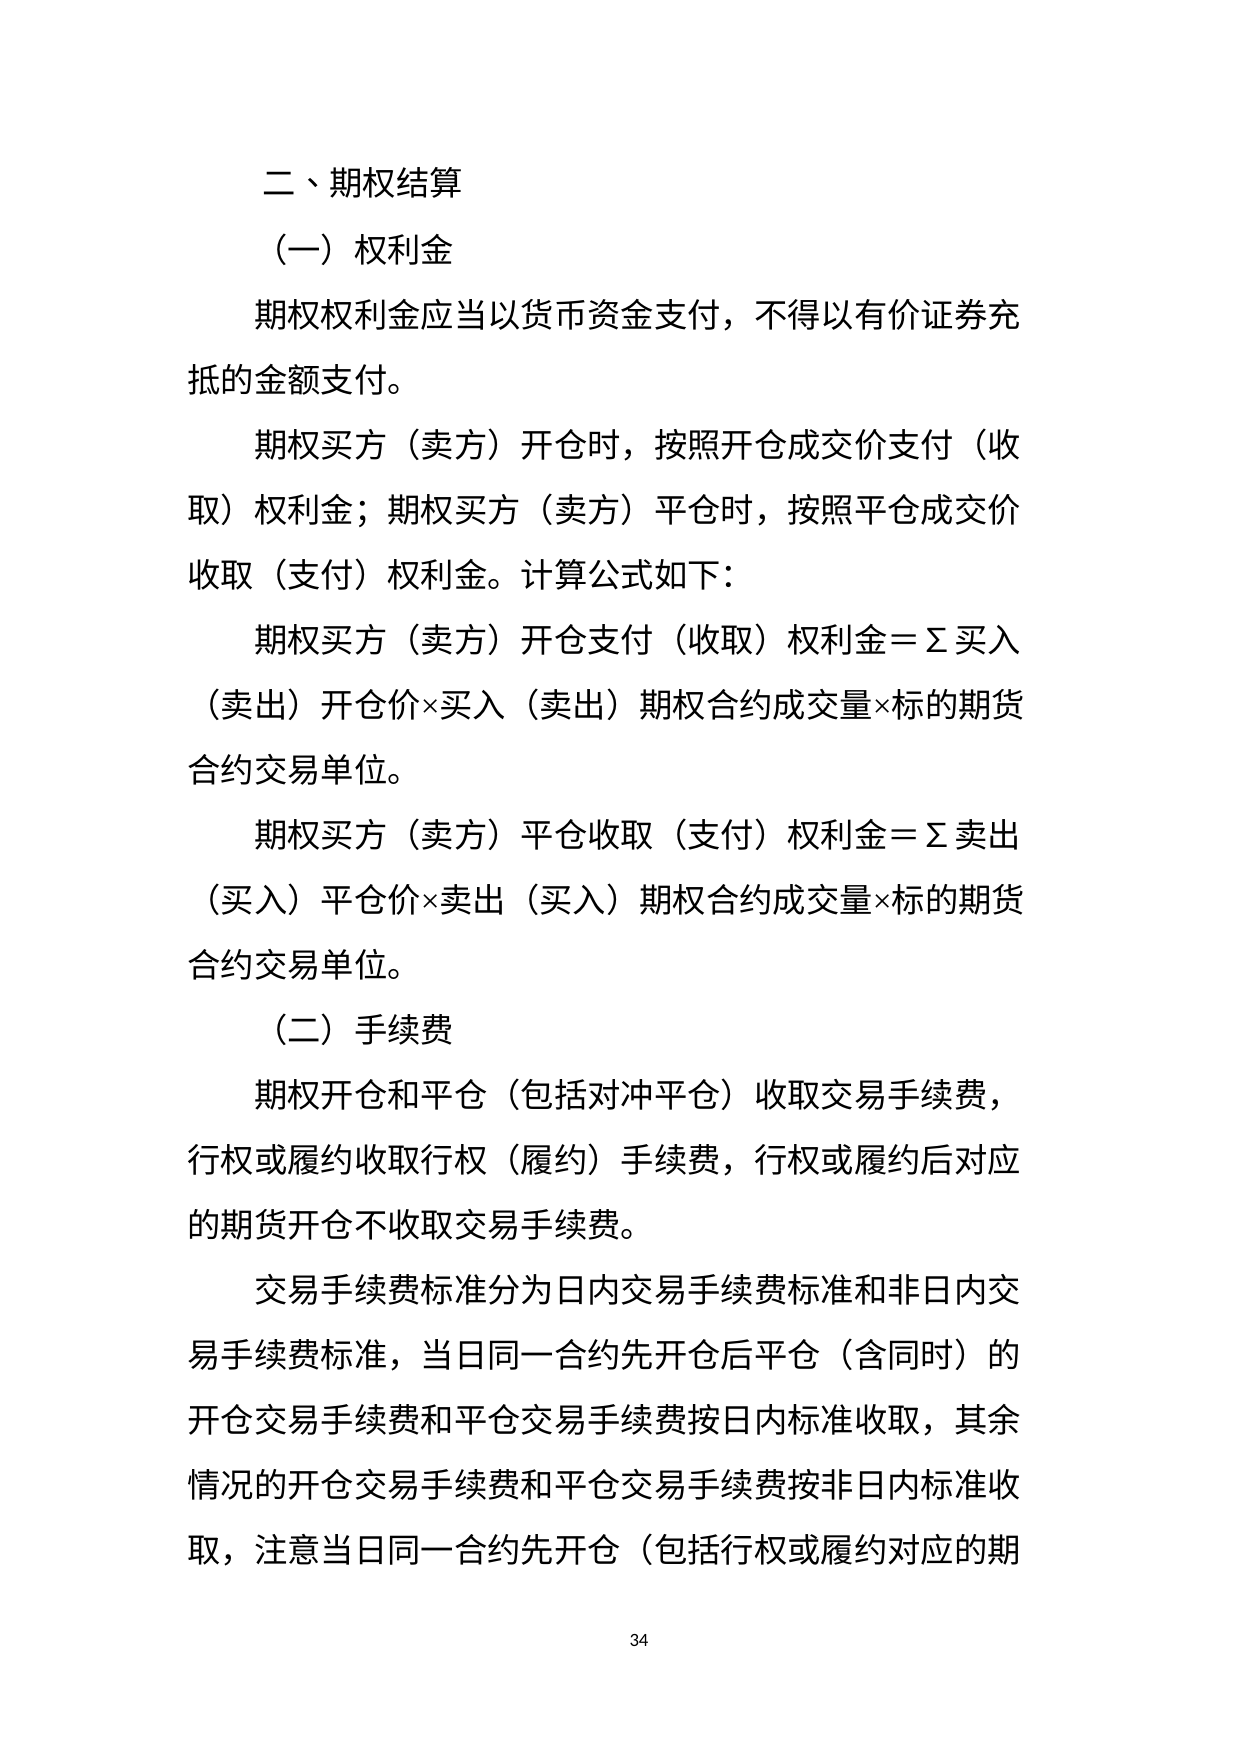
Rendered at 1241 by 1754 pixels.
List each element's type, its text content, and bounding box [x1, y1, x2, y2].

text 期权权利金应当以货币资金支付，不得以有价证券充抵的金额支付。 [187, 280, 1053, 410]
text （二）手续费 [187, 995, 1053, 1060]
text 期权开仓和平仓（包括对冲平仓）收取交易手续费，行权或履约收取行权（履约）手续费，行权或履约后对应的期货开仓不收取交易手续费。 [187, 1060, 1053, 1255]
text 期权买方（卖方）开仓支付（收取）权利金＝∑买入（卖出）开仓价×买入（卖出）期权合约成交量×标的期货合约交易单位。 [187, 605, 1053, 800]
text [187, 1255, 1053, 1580]
text （一）权利金 [187, 215, 1053, 280]
text 期权买方（卖方）平仓收取（支付）权利金＝∑卖出（买入）平仓价×卖出（买入）期权合约成交量×标的期货合约交易单位。 [187, 800, 1053, 995]
text 期权买方（卖方）开仓时，按照开仓成交价支付（收取）权利金；期权买方（卖方）平仓时，按照平仓成交价收取（支付）权利金。计算公式如下： [187, 410, 1053, 605]
subtitle 二、期权结算 [187, 150, 1053, 215]
